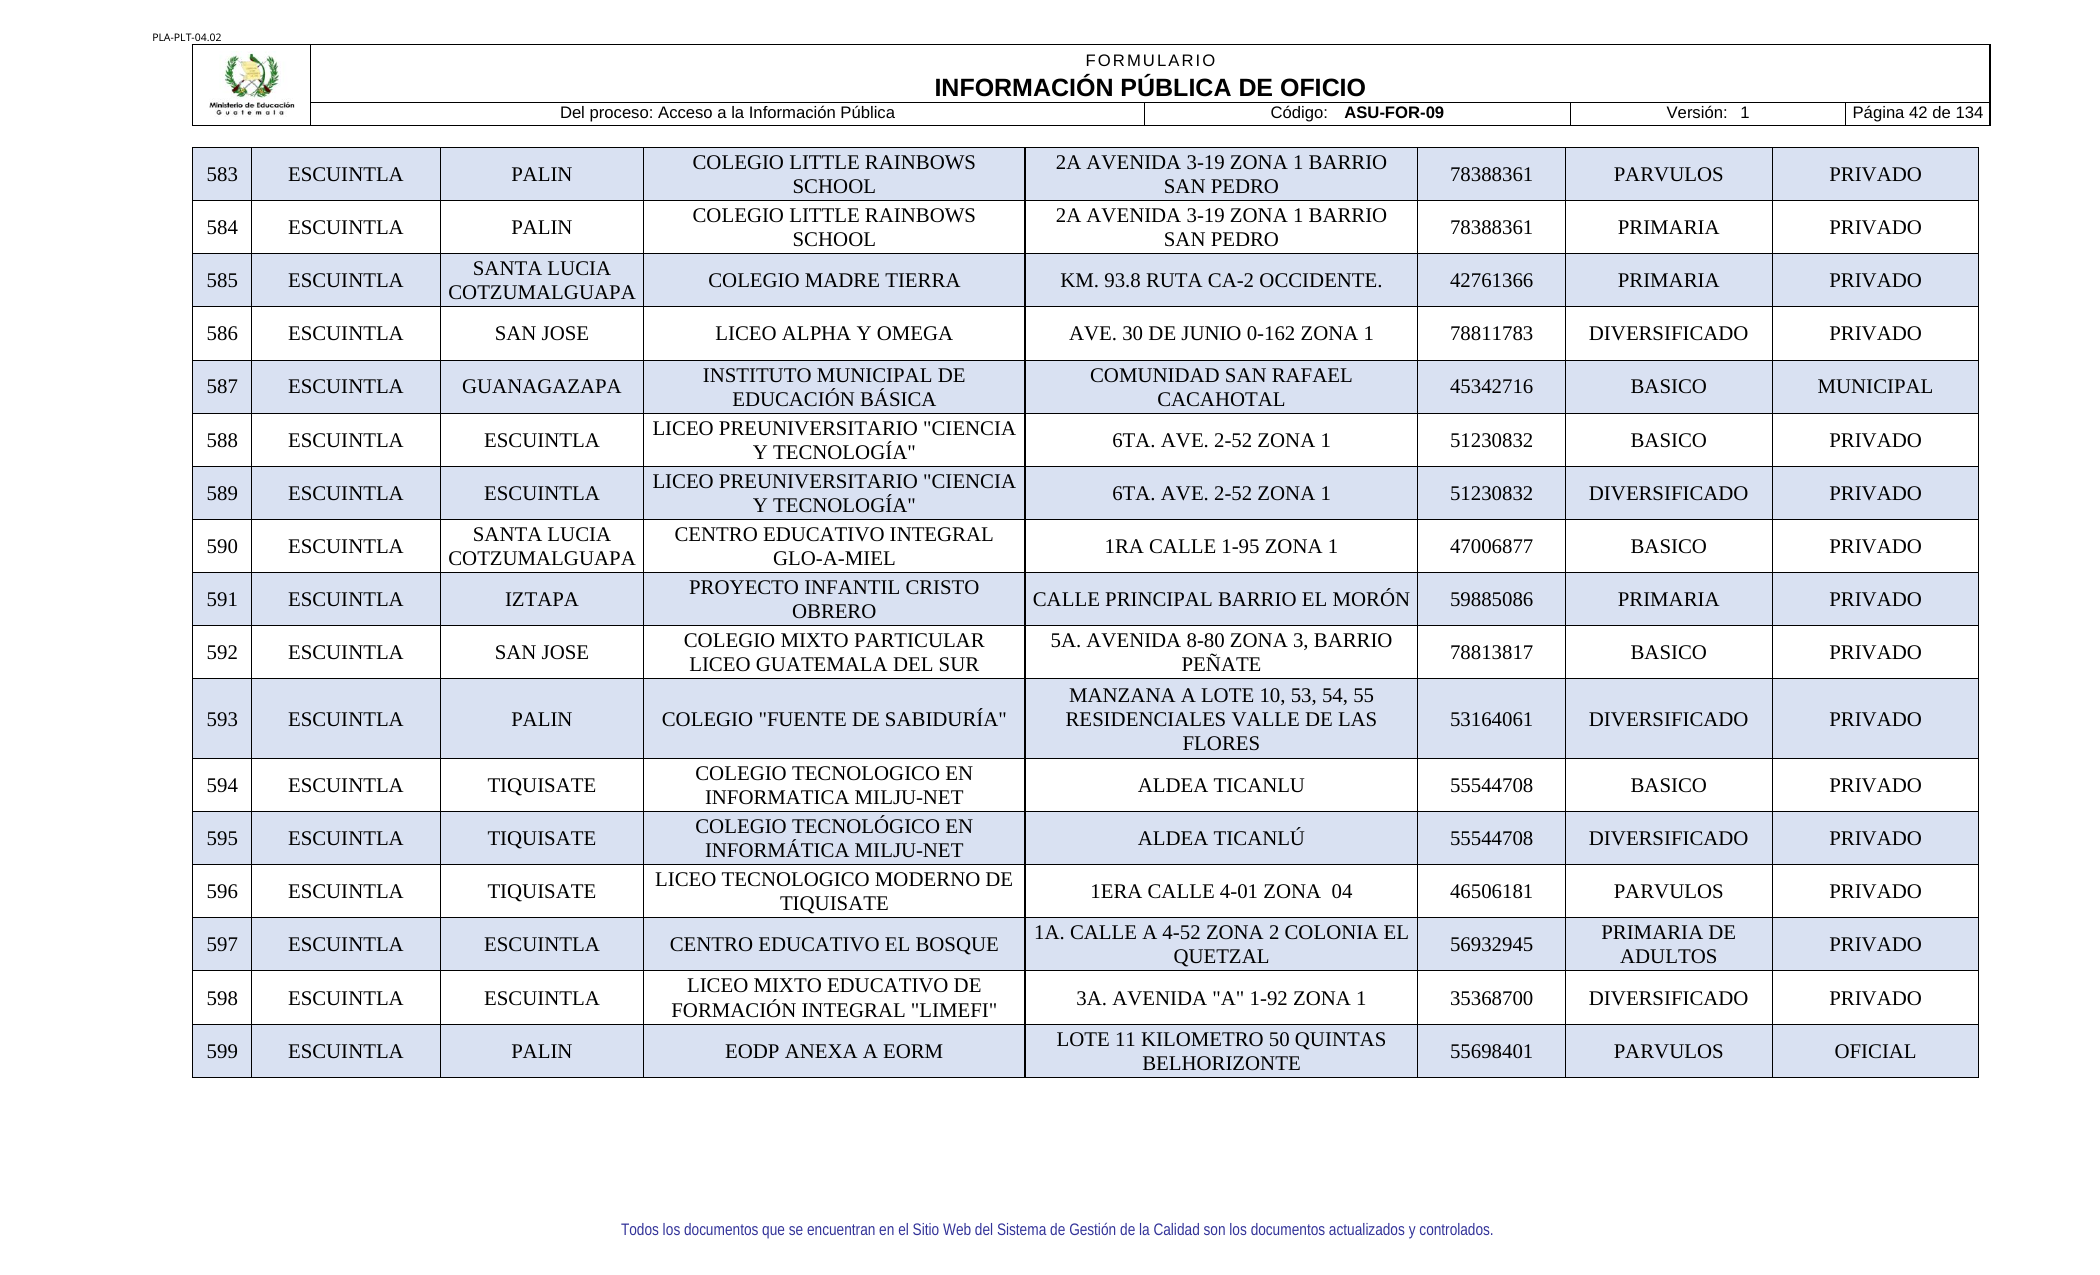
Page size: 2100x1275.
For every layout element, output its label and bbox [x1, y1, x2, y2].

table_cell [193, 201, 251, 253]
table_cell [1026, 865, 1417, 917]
picture [208, 51, 295, 117]
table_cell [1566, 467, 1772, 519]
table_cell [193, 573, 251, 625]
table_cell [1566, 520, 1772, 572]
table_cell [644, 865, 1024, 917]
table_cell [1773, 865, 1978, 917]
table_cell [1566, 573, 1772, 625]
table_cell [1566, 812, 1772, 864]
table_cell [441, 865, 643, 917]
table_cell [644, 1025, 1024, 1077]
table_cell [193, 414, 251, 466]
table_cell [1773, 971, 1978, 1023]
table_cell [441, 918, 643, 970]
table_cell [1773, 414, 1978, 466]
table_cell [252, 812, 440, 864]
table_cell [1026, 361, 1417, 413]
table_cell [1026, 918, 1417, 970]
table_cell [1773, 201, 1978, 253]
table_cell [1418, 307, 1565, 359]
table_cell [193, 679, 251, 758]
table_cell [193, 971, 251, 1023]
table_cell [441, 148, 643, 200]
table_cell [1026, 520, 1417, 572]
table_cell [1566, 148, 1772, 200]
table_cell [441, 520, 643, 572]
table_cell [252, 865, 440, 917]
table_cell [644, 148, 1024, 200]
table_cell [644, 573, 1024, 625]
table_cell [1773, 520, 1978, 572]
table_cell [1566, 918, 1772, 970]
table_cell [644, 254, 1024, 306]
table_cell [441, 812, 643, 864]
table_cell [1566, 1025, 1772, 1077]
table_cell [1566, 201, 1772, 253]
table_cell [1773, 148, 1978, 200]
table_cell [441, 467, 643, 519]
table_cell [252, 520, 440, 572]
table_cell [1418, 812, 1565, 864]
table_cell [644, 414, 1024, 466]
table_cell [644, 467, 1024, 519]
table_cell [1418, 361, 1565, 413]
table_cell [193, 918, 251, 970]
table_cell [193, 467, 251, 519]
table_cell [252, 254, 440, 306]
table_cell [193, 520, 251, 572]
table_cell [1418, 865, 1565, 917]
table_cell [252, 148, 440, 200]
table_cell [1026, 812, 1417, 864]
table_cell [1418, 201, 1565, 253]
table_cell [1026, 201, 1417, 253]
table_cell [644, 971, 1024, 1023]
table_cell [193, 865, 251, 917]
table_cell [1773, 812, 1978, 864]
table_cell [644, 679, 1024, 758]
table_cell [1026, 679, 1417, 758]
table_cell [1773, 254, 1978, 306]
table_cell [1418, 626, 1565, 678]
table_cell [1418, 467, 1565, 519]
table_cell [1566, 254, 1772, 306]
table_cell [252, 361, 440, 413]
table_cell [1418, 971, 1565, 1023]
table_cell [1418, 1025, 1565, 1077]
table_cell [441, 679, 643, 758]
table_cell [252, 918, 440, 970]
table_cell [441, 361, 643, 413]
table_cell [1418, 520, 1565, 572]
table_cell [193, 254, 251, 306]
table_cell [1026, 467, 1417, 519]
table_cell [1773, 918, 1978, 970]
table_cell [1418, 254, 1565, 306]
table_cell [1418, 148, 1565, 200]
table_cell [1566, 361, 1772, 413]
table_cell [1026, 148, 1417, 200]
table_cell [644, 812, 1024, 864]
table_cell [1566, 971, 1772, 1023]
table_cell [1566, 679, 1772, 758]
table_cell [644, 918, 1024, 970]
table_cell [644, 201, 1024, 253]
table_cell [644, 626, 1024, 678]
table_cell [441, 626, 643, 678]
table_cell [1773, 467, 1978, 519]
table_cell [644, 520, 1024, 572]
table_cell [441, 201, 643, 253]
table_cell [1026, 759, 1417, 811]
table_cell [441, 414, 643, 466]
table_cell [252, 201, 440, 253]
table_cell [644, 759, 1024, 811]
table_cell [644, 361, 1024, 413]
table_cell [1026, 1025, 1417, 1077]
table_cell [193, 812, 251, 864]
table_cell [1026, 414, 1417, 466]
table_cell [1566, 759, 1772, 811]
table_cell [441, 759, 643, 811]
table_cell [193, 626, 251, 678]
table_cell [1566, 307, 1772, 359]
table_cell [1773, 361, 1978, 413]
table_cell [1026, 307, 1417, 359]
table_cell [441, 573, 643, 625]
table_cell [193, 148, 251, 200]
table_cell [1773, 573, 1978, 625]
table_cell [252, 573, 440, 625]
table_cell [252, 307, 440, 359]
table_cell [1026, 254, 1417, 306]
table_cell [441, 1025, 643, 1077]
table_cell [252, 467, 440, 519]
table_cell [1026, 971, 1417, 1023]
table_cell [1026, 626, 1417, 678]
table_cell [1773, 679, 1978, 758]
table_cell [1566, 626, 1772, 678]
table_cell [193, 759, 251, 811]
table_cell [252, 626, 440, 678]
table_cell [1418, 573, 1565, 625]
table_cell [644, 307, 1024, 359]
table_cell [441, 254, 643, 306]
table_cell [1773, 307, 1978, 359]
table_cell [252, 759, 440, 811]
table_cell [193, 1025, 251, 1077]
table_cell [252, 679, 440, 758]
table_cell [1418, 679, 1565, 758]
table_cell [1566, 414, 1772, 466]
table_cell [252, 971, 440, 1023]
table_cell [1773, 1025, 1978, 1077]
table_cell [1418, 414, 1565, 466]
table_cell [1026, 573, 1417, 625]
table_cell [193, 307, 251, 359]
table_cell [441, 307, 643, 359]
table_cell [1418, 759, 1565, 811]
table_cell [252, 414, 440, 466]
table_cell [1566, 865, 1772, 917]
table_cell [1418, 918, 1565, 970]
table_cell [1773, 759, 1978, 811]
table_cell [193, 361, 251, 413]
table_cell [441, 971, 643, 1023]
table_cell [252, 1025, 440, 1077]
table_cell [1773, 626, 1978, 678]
